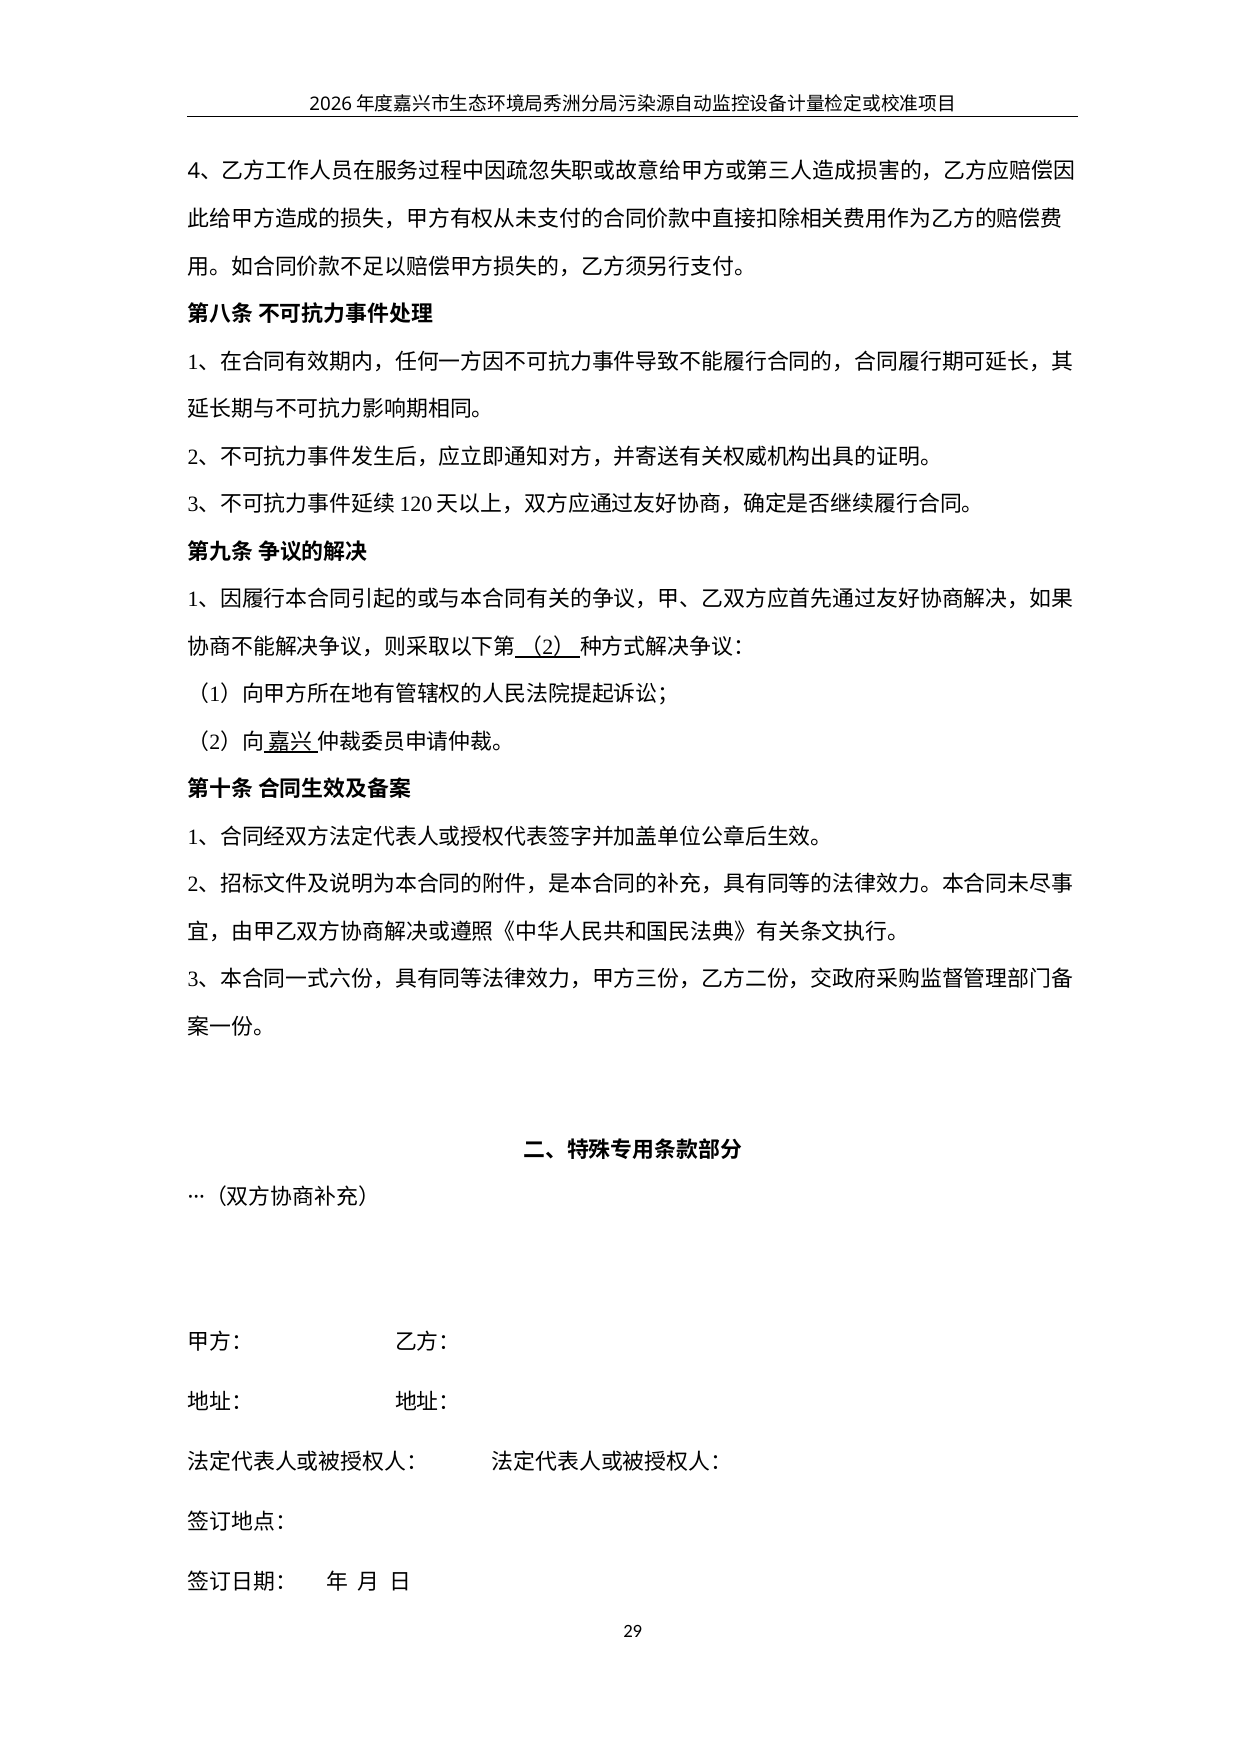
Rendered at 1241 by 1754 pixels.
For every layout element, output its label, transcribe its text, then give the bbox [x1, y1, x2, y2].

text 3、本合同一式六份，具有同等法律效力，甲方三份，乙方二份，交政府采购监督管理部门备案一份。 [187, 961, 1078, 1040]
text （1）向甲方所在地有管辖权的人民法院提起诉讼； [187, 676, 1078, 708]
text 3、不可抗力事件延续120天以上，双方应通过友好协商，确定是否继续履行合同。 [187, 486, 1078, 518]
text 二、特殊专用条款部分 [187, 1132, 1078, 1163]
text ···（双方协商补充） [187, 1179, 1078, 1211]
text 签订日期： 年 月 日 [187, 1564, 1078, 1596]
text （2）向 嘉兴 仲裁委员申请仲裁。 [187, 724, 1078, 755]
text 第九条 争议的解决 [187, 534, 1078, 565]
text 签订地点： [187, 1504, 1078, 1536]
text 地址： 地址： [187, 1384, 1078, 1416]
text 第八条 不可抗力事件处理 [187, 296, 1078, 328]
text 1、因履行本合同引起的或与本合同有关的争议，甲、乙双方应首先通过友好协商解决，如果协商不能解决争议，则采取以下第 （2） 种方式解决争议： [187, 581, 1078, 660]
text 甲方： 乙方： [187, 1324, 1078, 1356]
text 2、不可抗力事件发生后，应立即通知对方，并寄送有关权威机构出具的证明。 [187, 439, 1078, 470]
text 2、招标文件及说明为本合同的附件，是本合同的补充，具有同等的法律效力。本合同未尽事宜，由甲乙双方协商解决或遵照《中华人民共和国民法典》有关条文执行。 [187, 866, 1078, 945]
text 1、合同经双方法定代表人或授权代表签字并加盖单位公章后生效。 [187, 819, 1078, 850]
text 法定代表人或被授权人： 法定代表人或被授权人： [187, 1444, 1078, 1476]
text 1、在合同有效期内，任何一方因不可抗力事件导致不能履行合同的，合同履行期可延长，其延长期与不可抗力影响期相同。 [187, 344, 1078, 423]
text 第十条 合同生效及备案 [187, 771, 1078, 803]
text 4、乙方工作人员在服务过程中因疏忽失职或故意给甲方或第三人造成损害的，乙方应赔偿因此给甲方造成的损失，甲方有权从未支付的合同价款中直接扣除相关费用作为乙方的赔偿费用。如合同价款不足以赔偿甲方损失的，乙方须另行支付。 [187, 153, 1078, 280]
